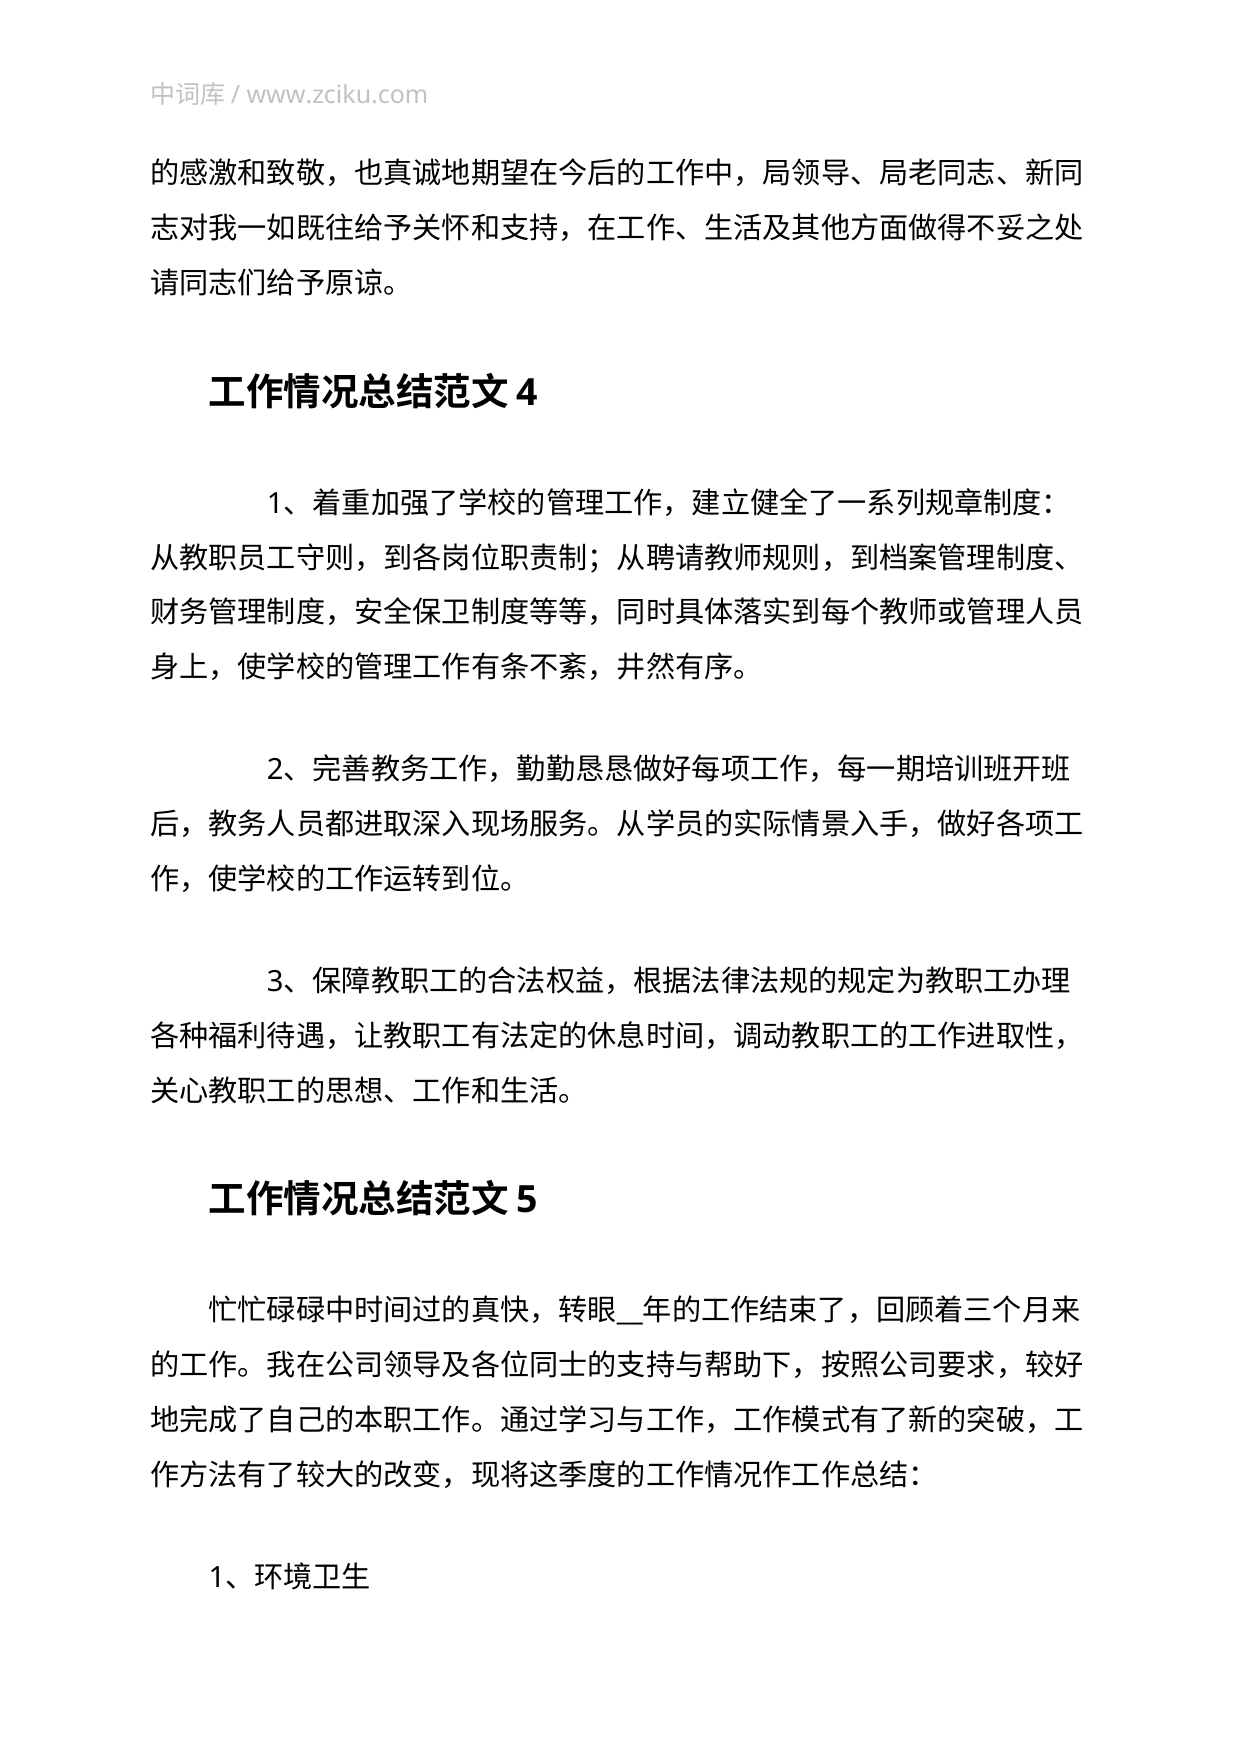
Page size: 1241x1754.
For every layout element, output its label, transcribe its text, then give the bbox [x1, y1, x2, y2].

text 忙忙碌碌中时间过的真快，转眼__年的工作结束了，回顾着三个月来的工作。我在公司领导及各位同士的支持与帮助下，按照公司要求，较好地完成了自己的本职工作。通过学习与工作，工作模式有了新的突破，工作方法有了较大的改变，现将这季度的工作情况作工作总结： [150, 1287, 1090, 1494]
text 3、保障教职工的合法权益，根据法律法规的规定为教职工办理各种福利待遇，让教职工有法定的休息时间，调动教职工的工作进取性，关心教职工的思想、工作和生活。 [150, 957, 1090, 1109]
text 1、着重加强了学校的管理工作，建立健全了一系列规章制度：从教职员工守则，到各岗位职责制；从聘请教师规则，到档案管理制度、财务管理制度，安全保卫制度等等，同时具体落实到每个教师或管理人员身上，使学校的管理工作有条不紊，井然有序。 [150, 479, 1090, 686]
text 2、完善教务工作，勤勤恳恳做好每项工作，每一期培训班开班后，教务人员都进取深入现场服务。从学员的实际情景入手，做好各项工作，使学校的工作运转到位。 [150, 746, 1090, 898]
text 工作情况总结范文5 [150, 1169, 1090, 1223]
text 工作情况总结范文4 [150, 362, 1090, 416]
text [150, 150, 1090, 302]
text 1、环境卫生 [150, 1553, 1090, 1596]
